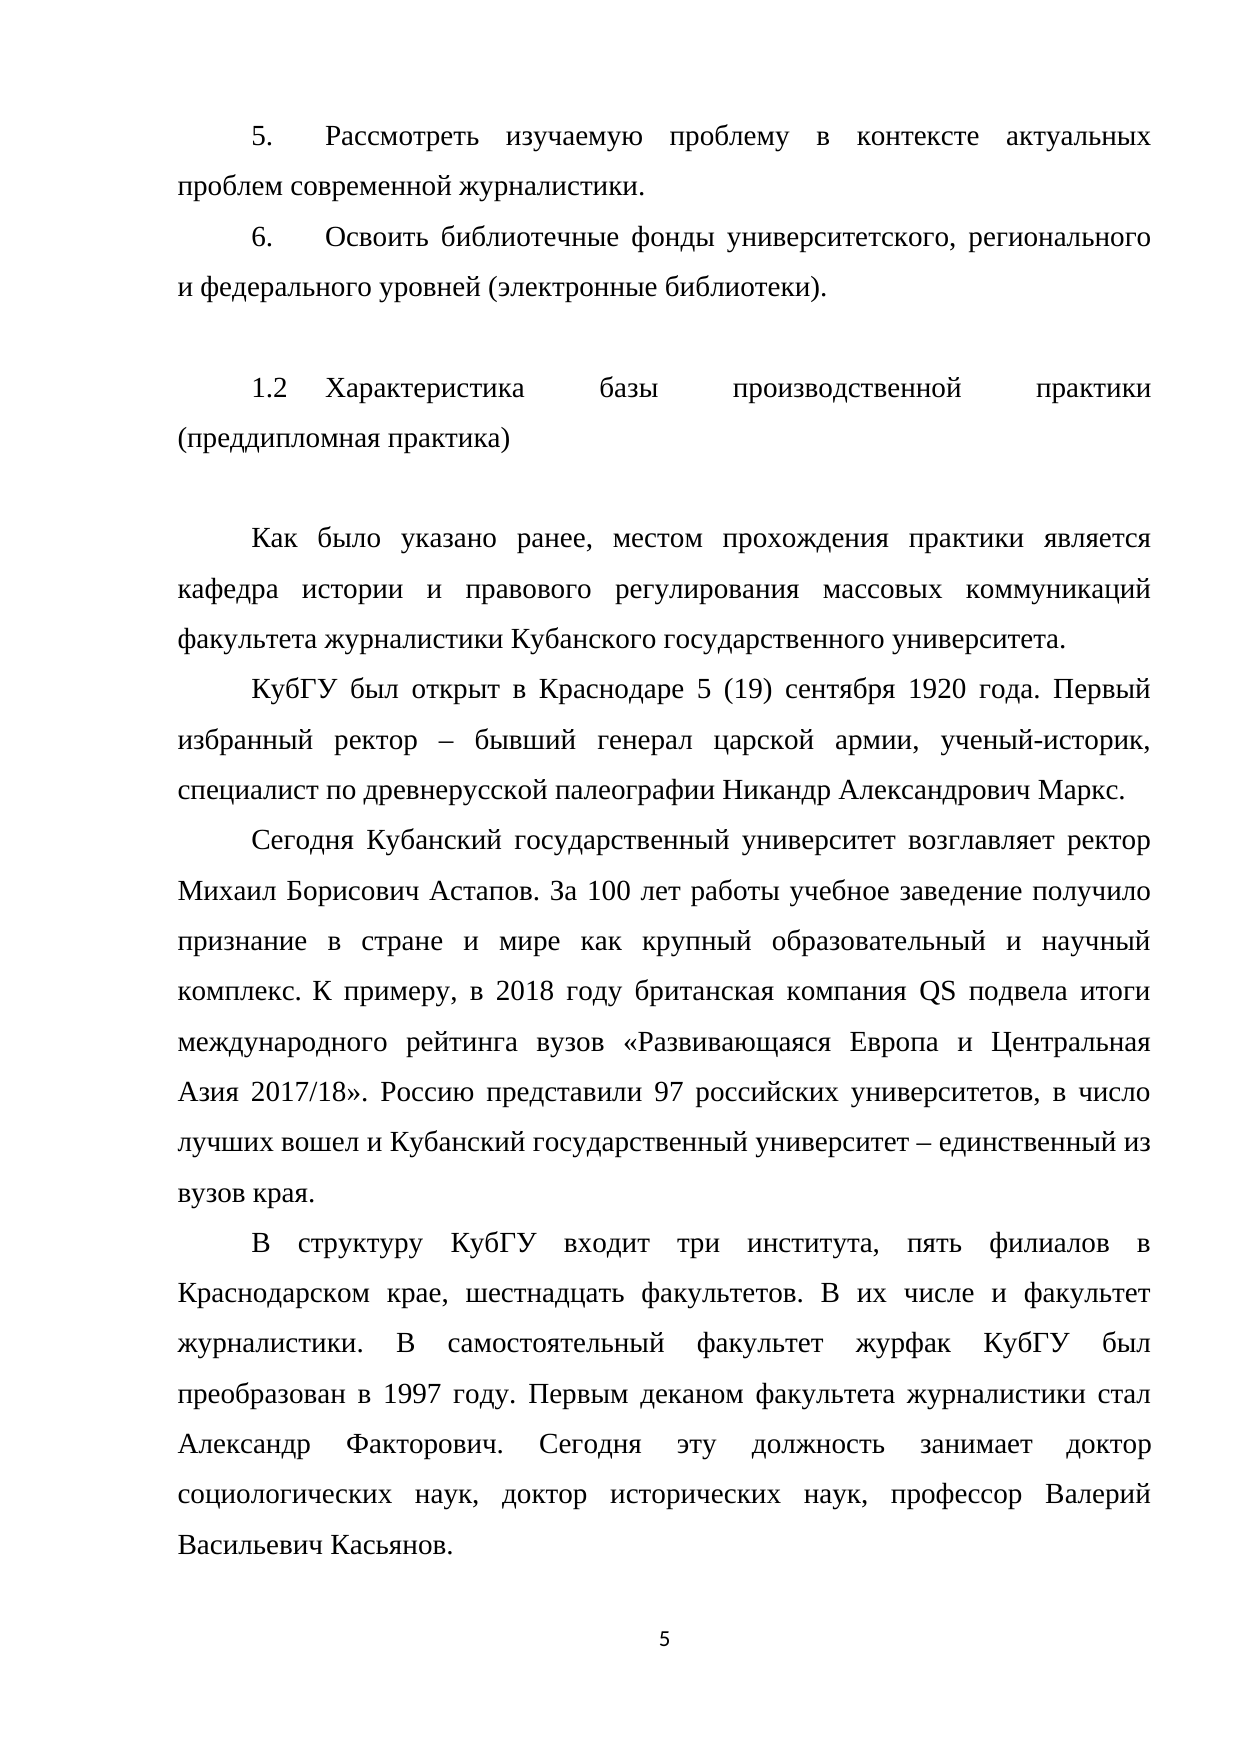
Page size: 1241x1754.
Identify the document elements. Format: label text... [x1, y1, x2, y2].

text 1.2 Характеристика базы производственной практики (преддипломная практика) [177, 370, 1152, 453]
text В структуру КубГУ входит три института, пять филиалов в Краснодарском крае, шестнадцать факультетов. В их числе и факультет журналистики. В самостоятельный факультет журфак КубГУ был преобразован в 1997 году. Первым деканом факультета журналистики стал Александр Факторович. Сегодня эту должность занимает доктор социологических наук, доктор исторических наук, профессор Валерий Васильевич Касьянов. [177, 1225, 1152, 1560]
text 6. Освоить библиотечные фонды университетского, регионального и федерального уровней (электронные библиотеки). [177, 219, 1152, 303]
text 5. Рассмотреть изучаемую проблему в контексте актуальных проблем современной журналистики. [177, 118, 1152, 202]
text КубГУ был открыт в Краснодаре 5 (19) сентября 1920 года. Первый избранный ректор – бывший генерал царской армии, ученый-историк, специалист по древнерусской палеографии Никандр Александрович Маркс. [177, 672, 1152, 806]
text Сегодня Кубанский государственный университет возглавляет ректор Михаил Борисович Астапов. За 100 лет работы учебное заведение получило признание в стране и мире как крупный образовательный и научный комплекс. К примеру, в 2018 году британская компания QS подвела итоги международного рейтинга вузов «Развивающаяся Европа и Центральная Азия 2017/18». Россию представили 97 российских университетов, в число лучших вошел и Кубанский государственный университет – единственный из вузов края. [177, 822, 1152, 1208]
text Как было указано ранее, местом прохождения практики является кафедра истории и правового регулирования массовых коммуникаций факультета журналистики Кубанского государственного университета. [177, 521, 1152, 655]
